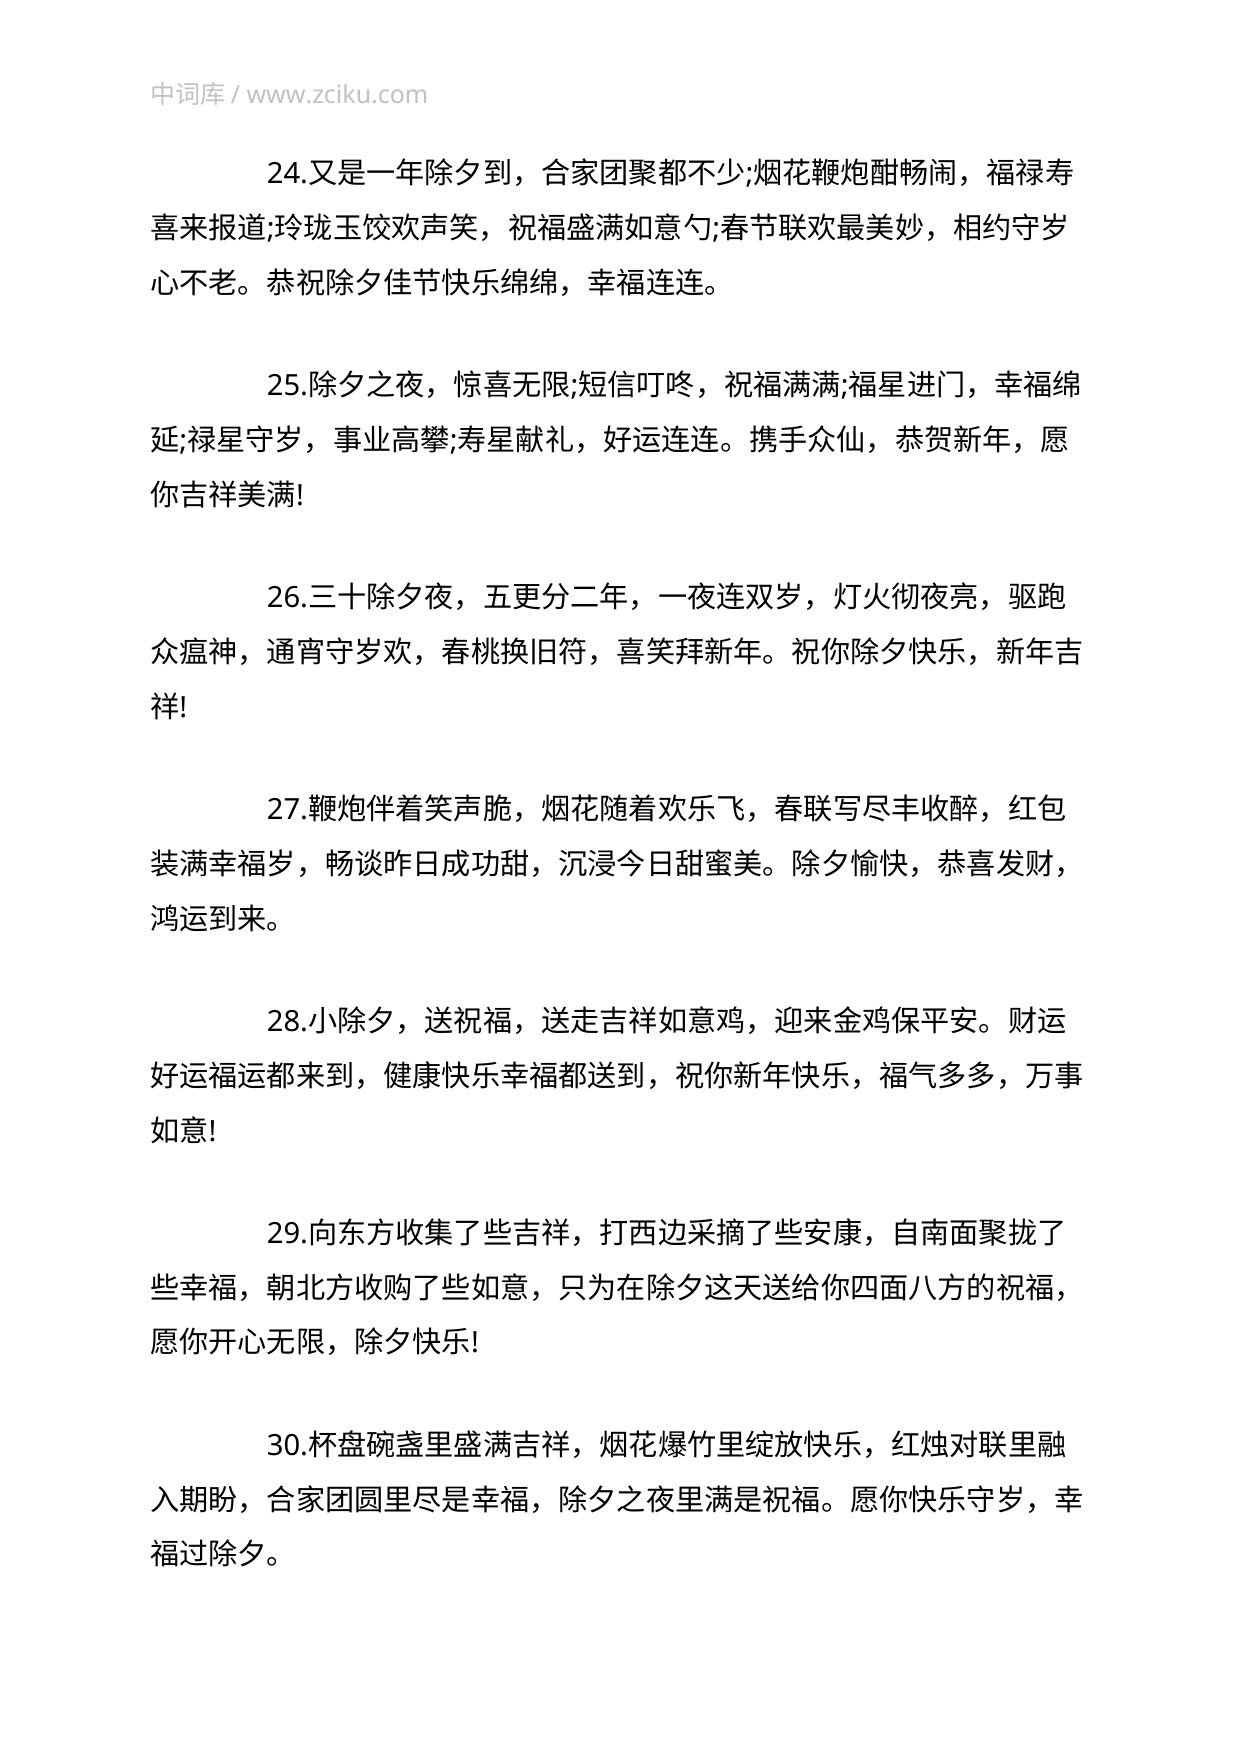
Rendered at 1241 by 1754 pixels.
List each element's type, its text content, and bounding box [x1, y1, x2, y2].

text 26.三十除夕夜，五更分二年，一夜连双岁，灯火彻夜亮，驱跑众瘟神，通宵守岁欢，春桃换旧符，喜笑拜新年。祝你除夕快乐，新年吉祥! [150, 574, 1090, 726]
text 28.小除夕，送祝福，送走吉祥如意鸡，迎来金鸡保平安。财运好运福运都来到，健康快乐幸福都送到，祝你新年快乐，福气多多，万事如意! [150, 997, 1090, 1149]
text 29.向东方收集了些吉祥，打西边采摘了些安康，自南面聚拢了些幸福，朝北方收购了些如意，只为在除夕这天送给你四面八方的祝福，愿你开心无限，除夕快乐! [150, 1209, 1090, 1361]
text 27.鞭炮伴着笑声脆，烟花随着欢乐飞，春联写尽丰收醉，红包装满幸福岁，畅谈昨日成功甜，沉浸今日甜蜜美。除夕愉快，恭喜发财，鸿运到来。 [150, 786, 1090, 938]
text 30.杯盘碗盏里盛满吉祥，烟花爆竹里绽放快乐，红烛对联里融入期盼，合家团圆里尽是幸福，除夕之夜里满是祝福。愿你快乐守岁，幸福过除夕。 [150, 1421, 1090, 1573]
text 24.又是一年除夕到，合家团聚都不少;烟花鞭炮酣畅闹，福禄寿喜来报道;玲珑玉饺欢声笑，祝福盛满如意勺;春节联欢最美妙，相约守岁心不老。恭祝除夕佳节快乐绵绵，幸福连连。 [150, 150, 1090, 302]
text 25.除夕之夜，惊喜无限;短信叮咚，祝福满满;福星进门，幸福绵延;禄星守岁，事业高攀;寿星献礼，好运连连。携手众仙，恭贺新年，愿你吉祥美满! [150, 362, 1090, 514]
